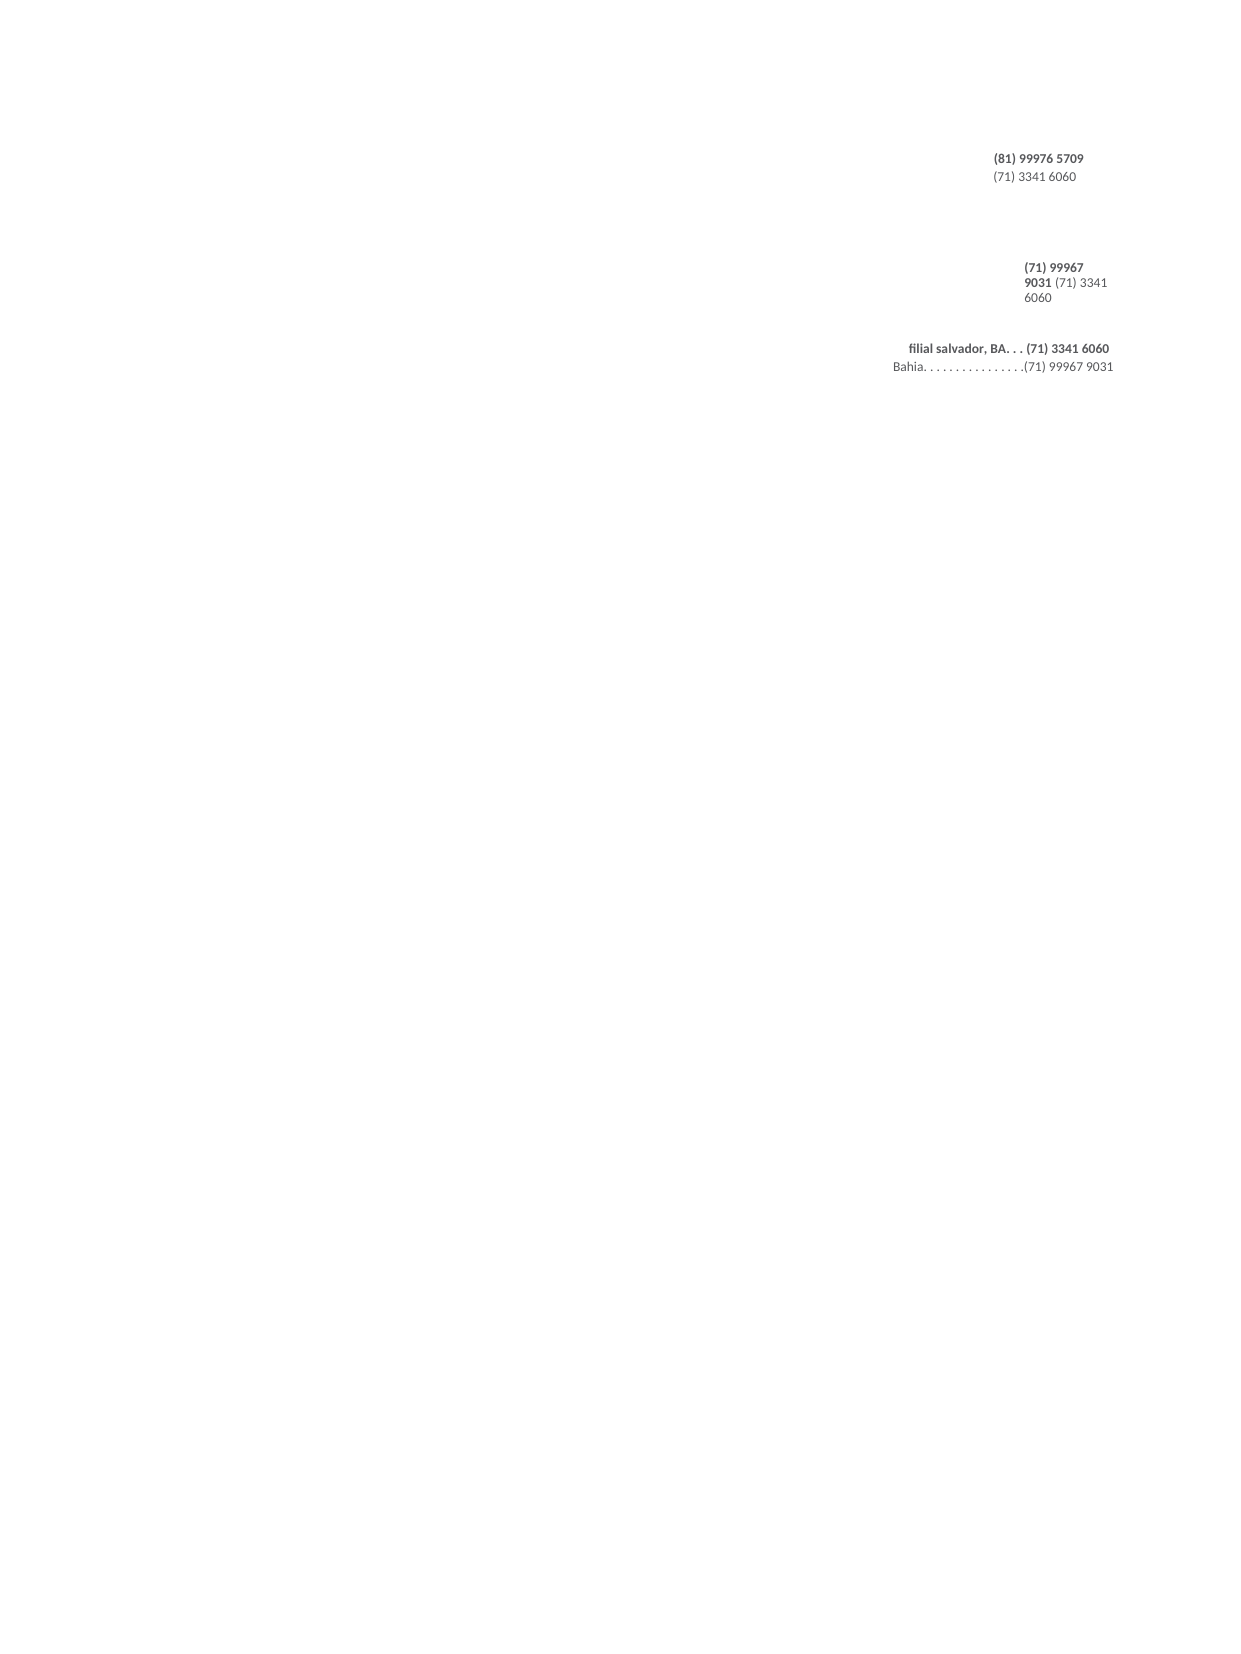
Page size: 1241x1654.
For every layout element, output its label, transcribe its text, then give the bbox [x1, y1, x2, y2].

text (71) 99967 9031 (71) 3341 6060 [1024, 261, 1112, 306]
text (81) 99976 5709 [172, 150, 1084, 167]
text (71) 3341 6060 [172, 168, 1076, 184]
text filial salvador, BA. . . (71) 3341 6060 [172, 341, 1109, 357]
text Bahia. . . . . . . . . . . . . . . .(71) 99967 9031 [172, 358, 1114, 375]
